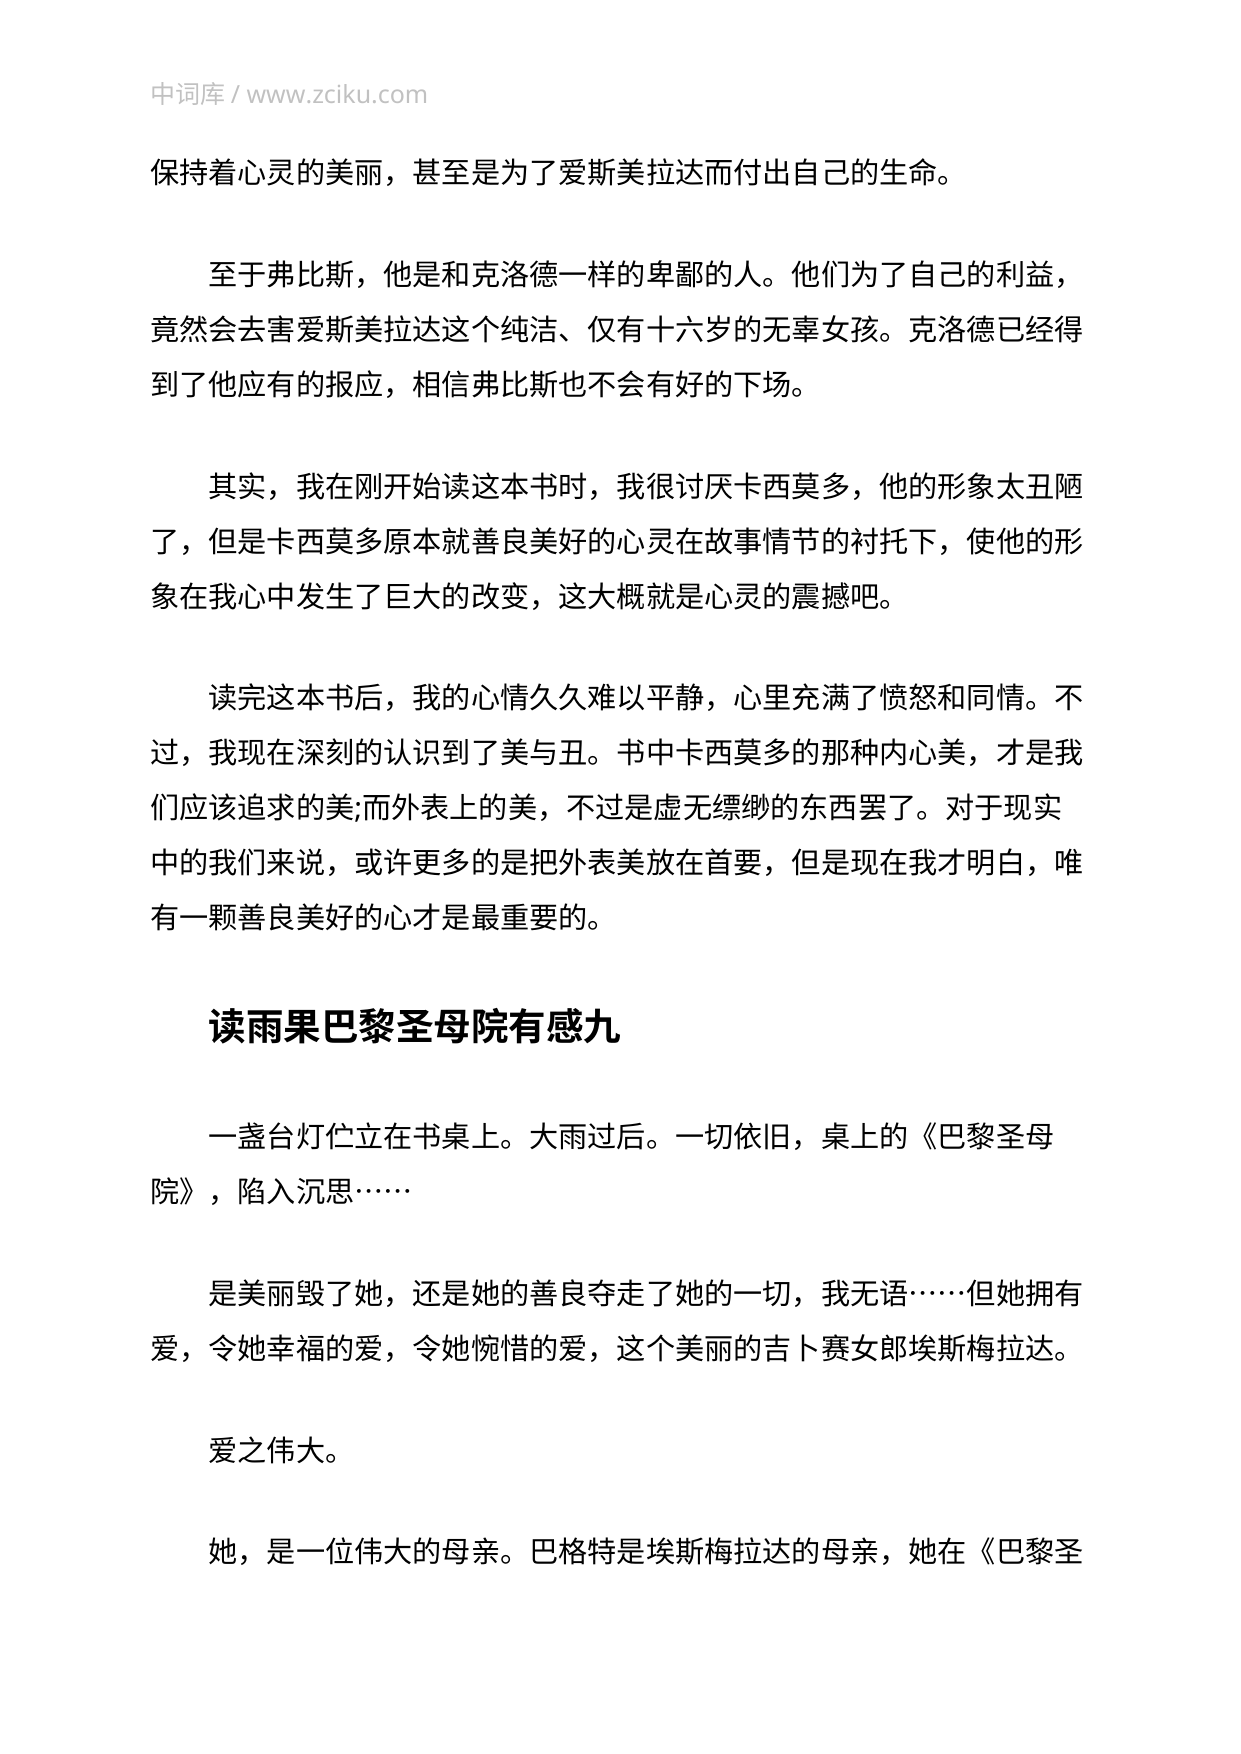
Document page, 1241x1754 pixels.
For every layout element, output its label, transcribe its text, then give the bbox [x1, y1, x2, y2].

text 爱之伟大。 [150, 1427, 1090, 1469]
text 至于弗比斯，他是和克洛德一样的卑鄙的人。他们为了自己的利益，竟然会去害爱斯美拉达这个纯洁、仅有十六岁的无辜女孩。克洛德已经得到了他应有的报应，相信弗比斯也不会有好的下场。 [150, 252, 1090, 404]
text 一盏台灯伫立在书桌上。大雨过后。一切依旧，桌上的《巴黎圣母院》，陷入沉思…… [150, 1114, 1090, 1211]
text 读完这本书后，我的心情久久难以平静，心里充满了愤怒和同情。不过，我现在深刻的认识到了美与丑。书中卡西莫多的那种内心美，才是我们应该追求的美;而外表上的美，不过是虚无缥缈的东西罢了。对于现实中的我们来说，或许更多的是把外表美放在首要，但是现在我才明白，唯有一颗善良美好的心才是最重要的。 [150, 675, 1090, 937]
text 是美丽毁了她，还是她的善良夺走了她的一切，我无语……但她拥有爱，令她幸福的爱，令她惋惜的爱，这个美丽的吉卜赛女郎埃斯梅拉达。 [150, 1270, 1090, 1368]
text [150, 1529, 1090, 1571]
text 读雨果巴黎圣母院有感九 [150, 996, 1090, 1051]
text 其实，我在刚开始读这本书时，我很讨厌卡西莫多，他的形象太丑陋了，但是卡西莫多原本就善良美好的心灵在故事情节的衬托下，使他的形象在我心中发生了巨大的改变，这大概就是心灵的震撼吧。 [150, 463, 1090, 615]
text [150, 150, 1090, 192]
